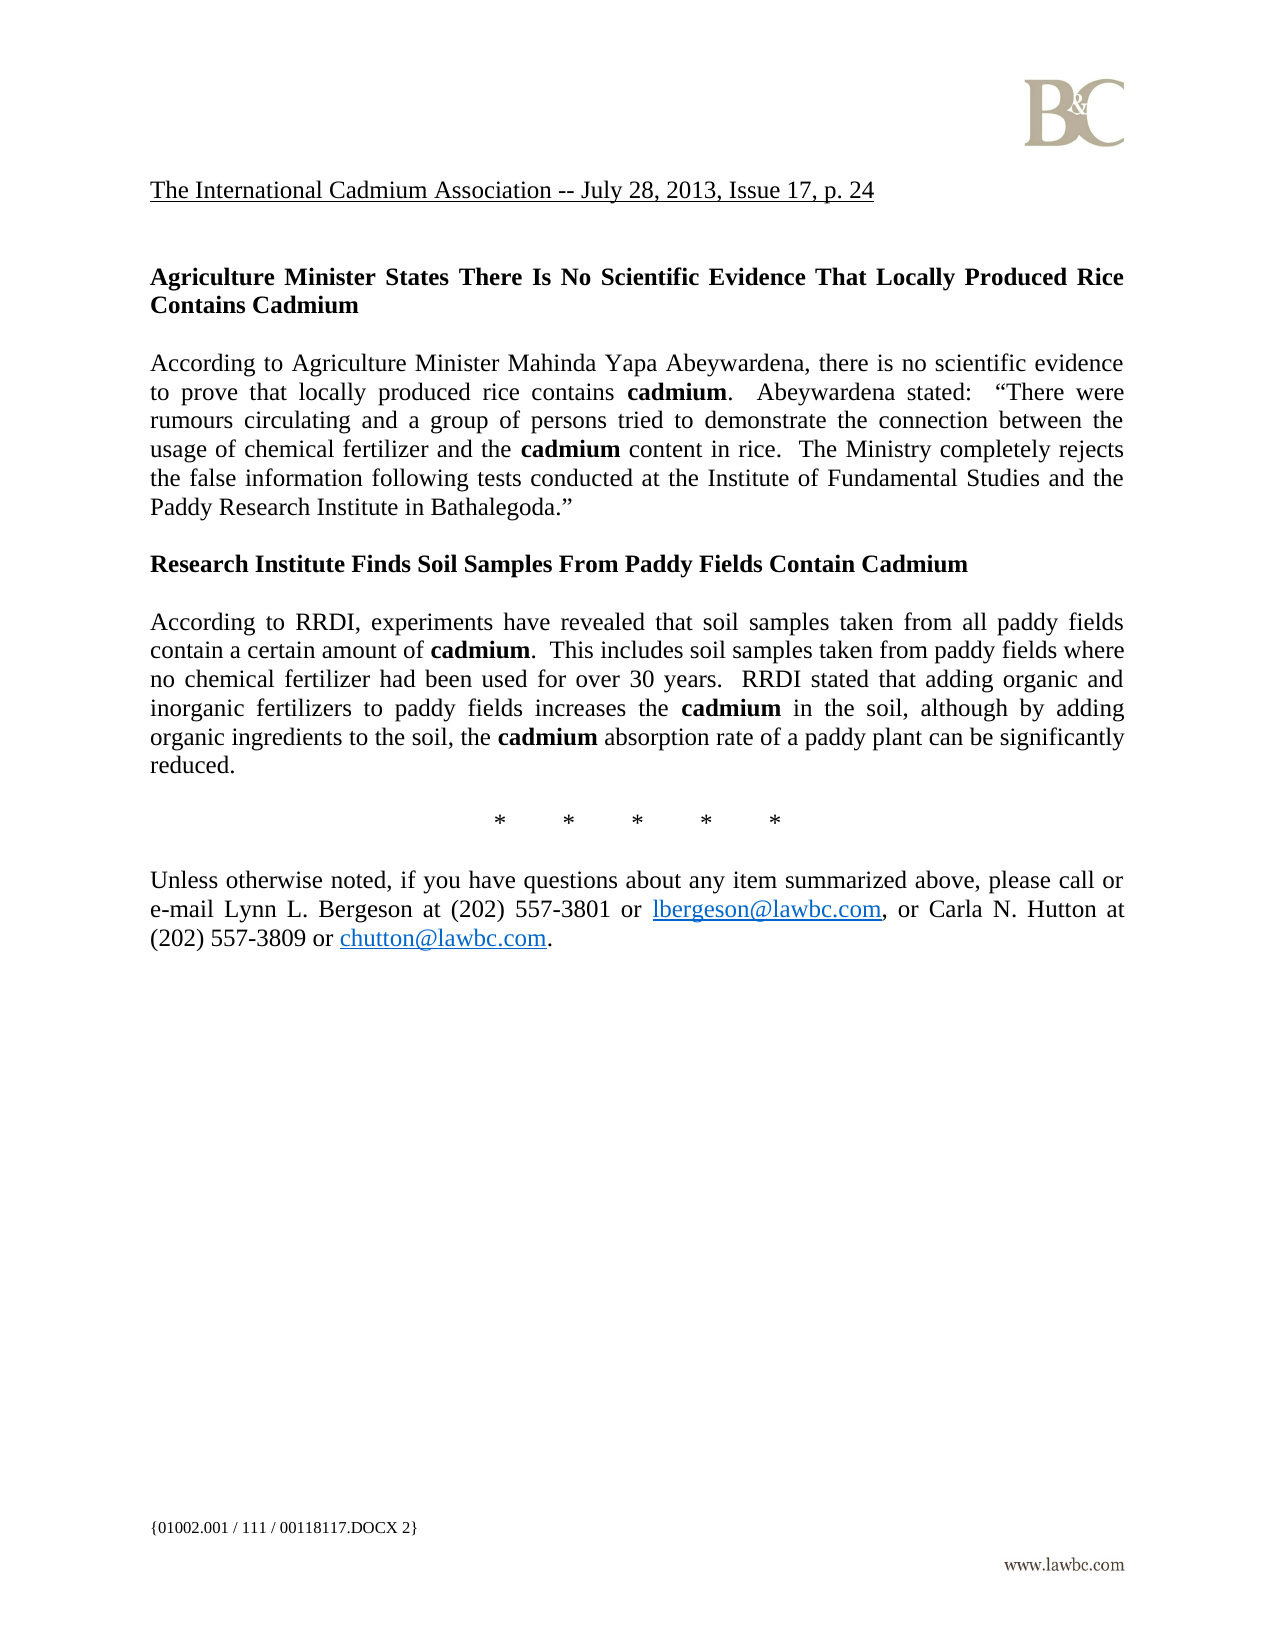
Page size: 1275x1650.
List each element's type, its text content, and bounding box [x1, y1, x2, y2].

picture [1023, 75, 1125, 147]
text Unless otherwise noted, if you have questions about any item summarized above, please call or e-mail Lynn L. Bergeson at (202) 557-3801 or lbergeson@lawbc.com, or Carla N. Hutton at (202) 557-3809 or chutton@lawbc.com. [150, 866, 1125, 952]
text Agriculture Minister States There Is No Scientific Evidence That Locally Produced Rice Contains Cadmium [150, 262, 1125, 319]
text According to Agriculture Minister Mahinda Yapa Abeywardena, there is no scientific evidence to prove that locally produced rice contains cadmium. Abeywardena stated: “There were rumours circulating and a group of persons tried to demonstrate the connection between the usage of chemical fertilizer and the cadmium content in rice. The Ministry completely rejects the false information following tests conducted at the Institute of Fundamental Studies and the Paddy Research Institute in Bathalegoda.” [150, 348, 1125, 521]
text * * * * * [150, 808, 1125, 837]
picture [1000, 1555, 1125, 1575]
text According to RRDI, experiments have revealed that soil samples taken from all paddy fields contain a certain amount of cadmium. This includes soil samples taken from paddy fields where no chemical fertilizer had been used for over 30 years. RRDI stated that adding organic and inorganic fertilizers to paddy fields increases the cadmium in the soil, although by adding organic ingredients to the soil, the cadmium absorption rate of a paddy plant can be significantly reduced. [150, 607, 1125, 779]
text Research Institute Finds Soil Samples From Paddy Fields Contain Cadmium [150, 549, 1125, 578]
